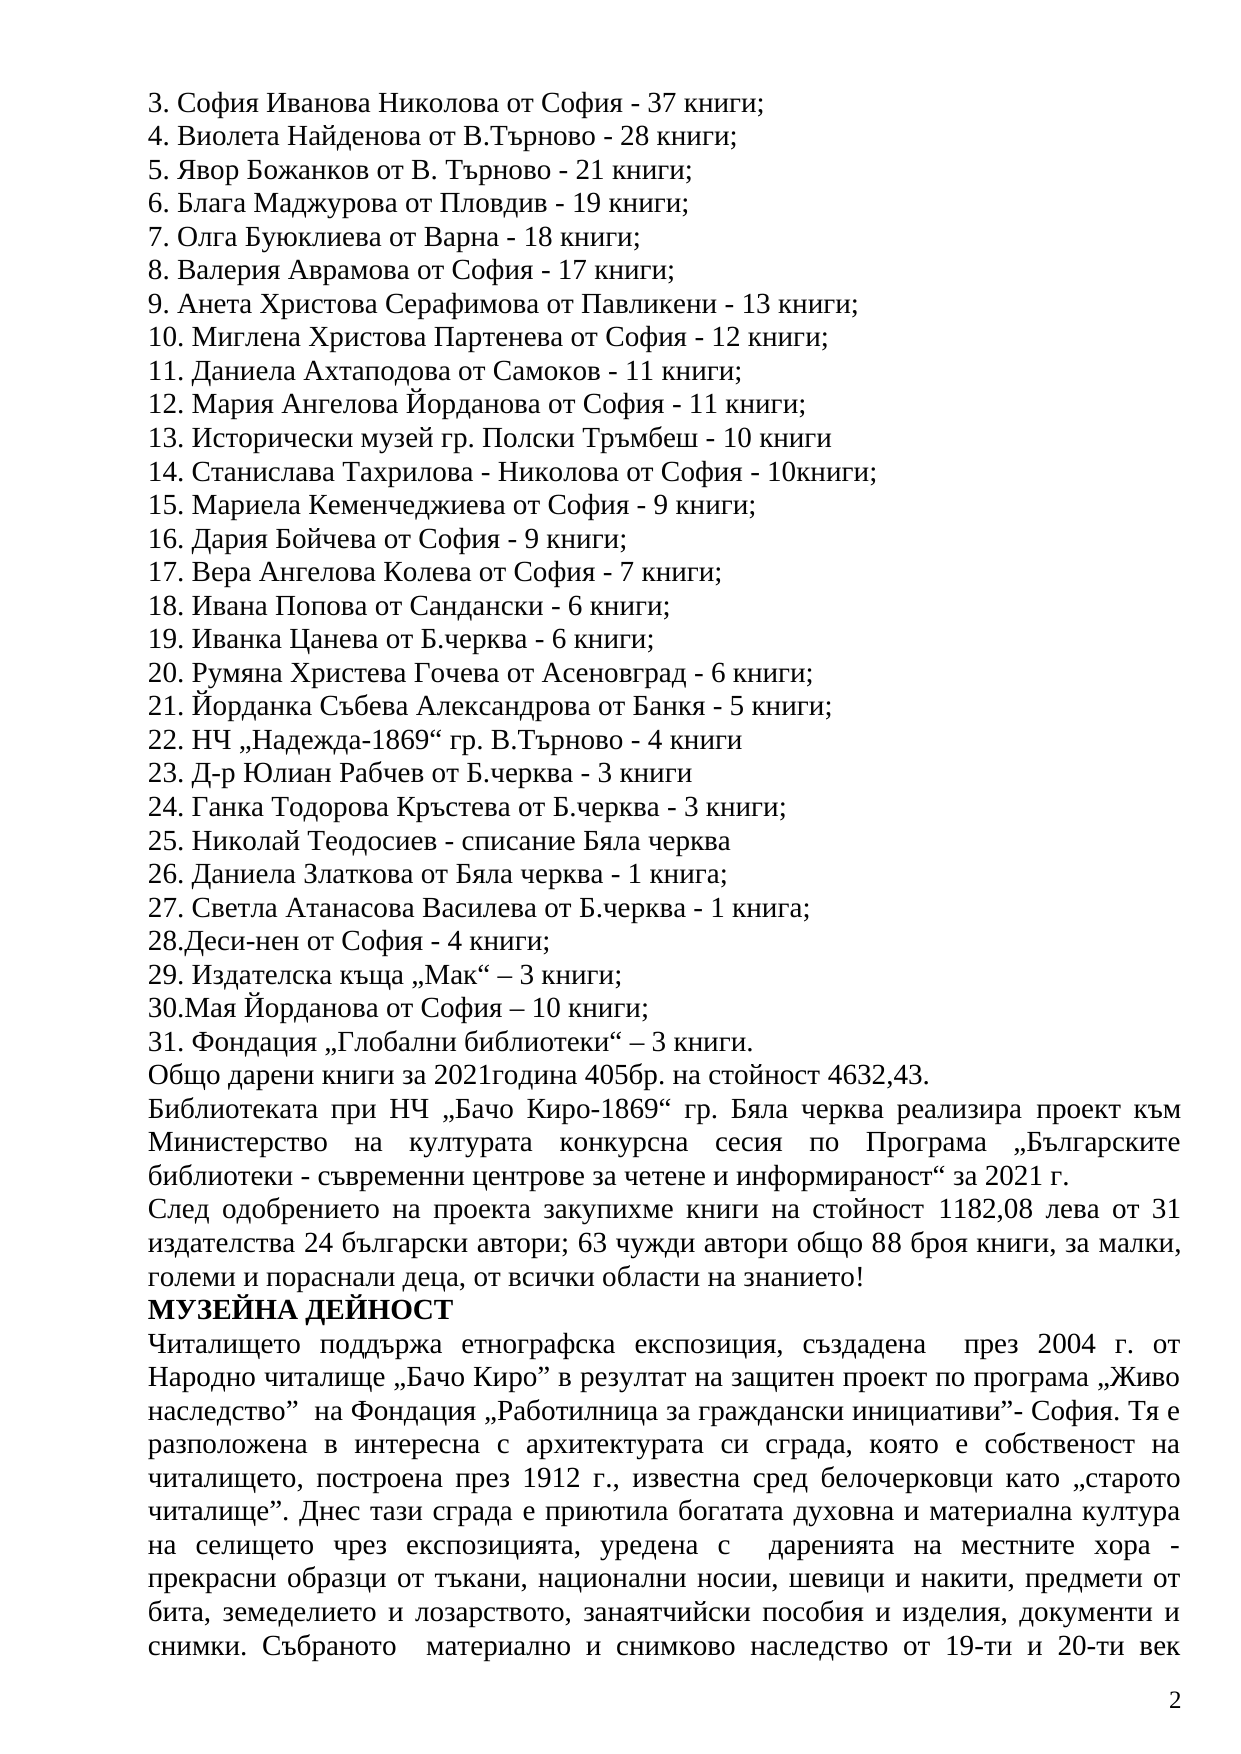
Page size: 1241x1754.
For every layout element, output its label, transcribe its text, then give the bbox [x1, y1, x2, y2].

text 8. Валерия Аврамова от София - 17 книги; [148, 252, 1181, 286]
text 27. Светла Атанасова Василева от Б.черква - 1 книга; [148, 890, 1181, 923]
text След одобрението на проекта закупихме книги на стойност 1182,08 лева от 31 издателства 24 български автори; 63 чужди автори общо 88 броя книги, за малки, големи и пораснали деца, от всички области на знанието! [148, 1192, 1181, 1292]
text 24. Ганка Тодорова Кръстева от Б.черква - 3 книги; [148, 789, 1181, 823]
text 5. Явор Божанков от В. Търново - 21 книги; [148, 152, 1181, 185]
text 16. Дария Бойчева от София - 9 книги; [148, 521, 1181, 554]
text 11. Даниела Ахтаподова от Самоков - 11 книги; [148, 353, 1181, 387]
text 26. Даниела Златкова от Бяла черква - 1 книга; [148, 856, 1181, 890]
text 22. НЧ „Надежда-1869“ гр. В.Търново - 4 книги [148, 722, 1181, 756]
text 31. Фондация „Глобални библиотеки“ – 3 книги. [148, 1024, 1181, 1057]
text 14. Станислава Тахрилова - Николова от София - 10книги; [148, 454, 1181, 487]
text 23. Д-р Юлиан Рабчев от Б.черква - 3 книги [148, 756, 1181, 789]
text 15. Мариела Кеменчеджиева от София - 9 книги; [148, 487, 1181, 521]
text 4. Виолета Найденова от В.Търново - 28 книги; [148, 118, 1181, 152]
text 6. Блага Маджурова от Пловдив - 19 книги; [148, 185, 1181, 219]
text 10. Миглена Христова Партенева от София - 12 книги; [148, 319, 1181, 353]
text Общо дарени книги за 2021година 405бр. на стойност 4632,43. [148, 1057, 1181, 1091]
text 28.Деси-нен от София - 4 книги; [148, 923, 1181, 957]
text 7. Олга Буюклиева от Варна - 18 книги; [148, 219, 1181, 252]
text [148, 1326, 1181, 1661]
text 21. Йорданка Събева Александрова от Банкя - 5 книги; [148, 688, 1181, 722]
text 13. Исторически музей гр. Полски Тръмбеш - 10 книги [148, 420, 1181, 454]
text 29. Издателска къща „Мак“ – 3 книги; [148, 957, 1181, 990]
text 25. Николай Теодосиев - списание Бяла черква [148, 823, 1181, 856]
text 3. София Иванова Николова от София - 37 книги; [148, 85, 1181, 118]
text 17. Вера Ангелова Колева от София - 7 книги; [148, 554, 1181, 588]
text 9. Анета Христова Серафимова от Павликени - 13 книги; [148, 286, 1181, 319]
text 12. Мария Ангелова Йорданова от София - 11 книги; [148, 387, 1181, 420]
text 18. Ивана Попова от Сандански - 6 книги; [148, 588, 1181, 621]
text МУЗЕЙНА ДЕЙНОСТ [148, 1292, 1181, 1326]
text 20. Румяна Христева Гочева от Асеновград - 6 книги; [148, 655, 1181, 688]
text 19. Иванка Цанева от Б.черква - 6 книги; [148, 621, 1181, 655]
text 30.Мая Йорданова от София – 10 книги; [148, 990, 1181, 1024]
text Библиотеката при НЧ „Бачо Киро-1869“ гр. Бяла черква реализира проект към Министерство на културата конкурсна сесия по Програма „Българските библиотеки - съвременни центрове за четене и информираност“ за 2021 г. [148, 1091, 1181, 1192]
